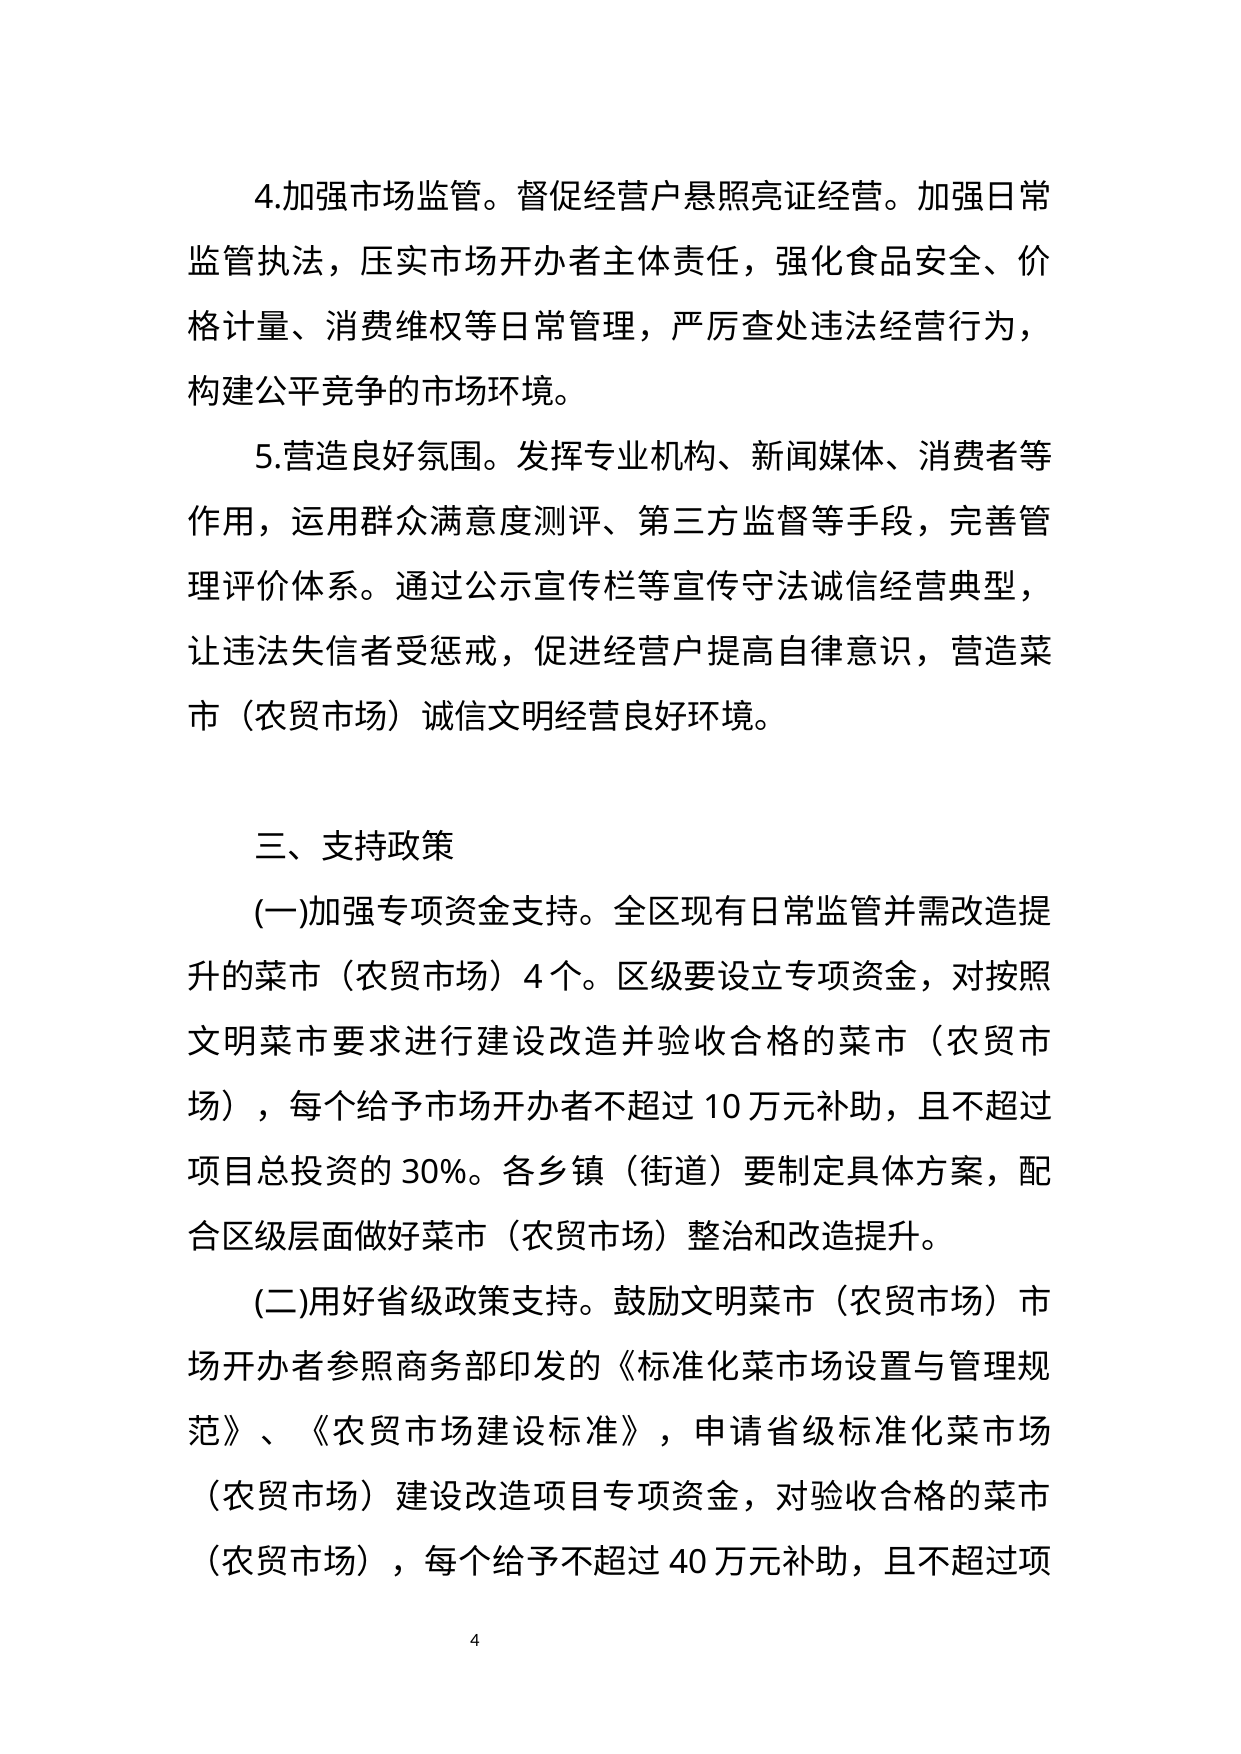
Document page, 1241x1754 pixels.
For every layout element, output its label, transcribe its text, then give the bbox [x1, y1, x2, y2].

text 4.加强市场监管。督促经营户悬照亮证经营。加强日常监管执法，压实市场开办者主体责任，强化食品安全、价格计量、消费维权等日常管理，严厉查处违法经营行为，构建公平竞争的市场环境。 [187, 162, 1053, 422]
text 5.营造良好氛围。发挥专业机构、新闻媒体、消费者等作用，运用群众满意度测评、第三方监督等手段，完善管理评价体系。通过公示宣传栏等宣传守法诚信经营典型，让违法失信者受惩戒，促进经营户提高自律意识，营造菜市（农贸市场）诚信文明经营良好环境。 [187, 422, 1053, 747]
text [187, 1267, 1053, 1592]
text (一)加强专项资金支持。全区现有日常监管并需改造提升的菜市（农贸市场）4个。区级要设立专项资金，对按照文明菜市要求进行建设改造并验收合格的菜市（农贸市场），每个给予市场开办者不超过10万元补助，且不超过项目总投资的30%。各乡镇（街道）要制定具体方案，配合区级层面做好菜市（农贸市场）整治和改造提升。 [187, 877, 1053, 1267]
text 三、支持政策 [187, 812, 1053, 877]
